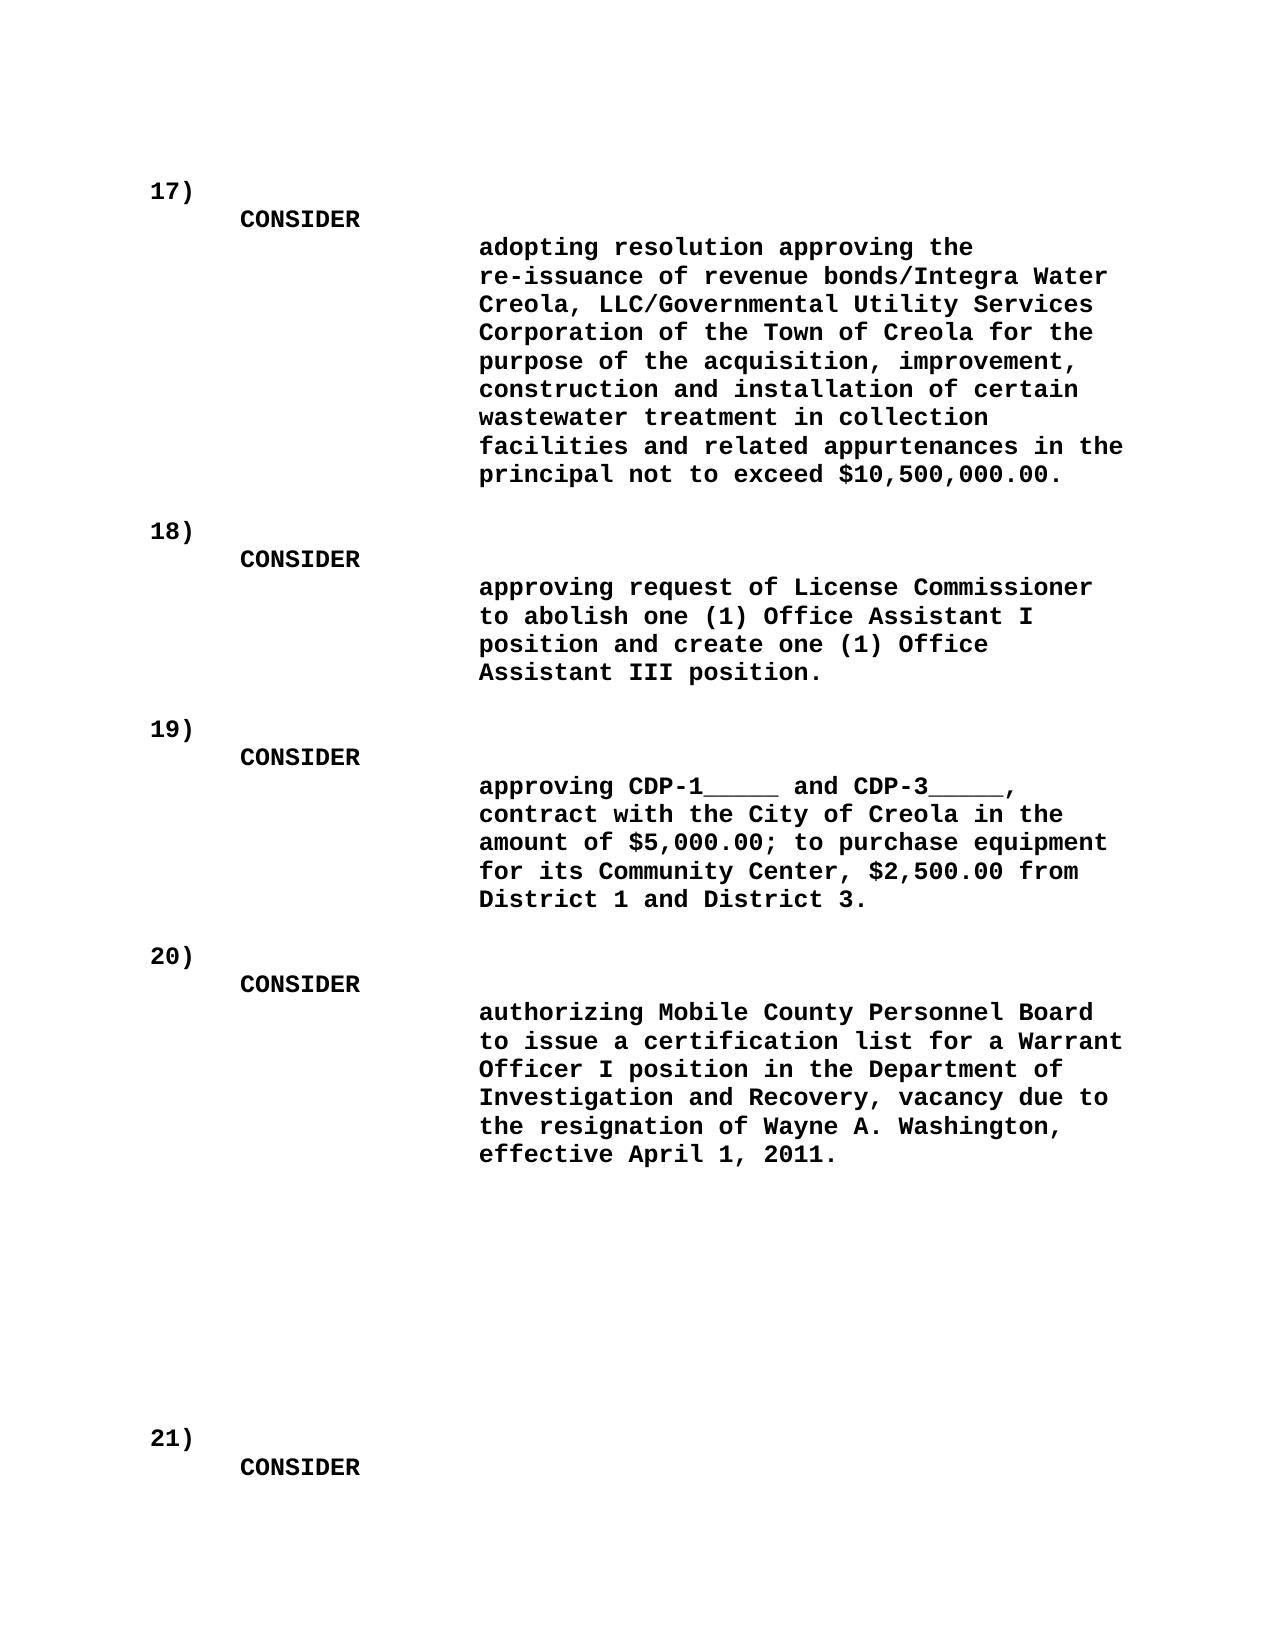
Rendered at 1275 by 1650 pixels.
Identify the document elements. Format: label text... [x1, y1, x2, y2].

text CONSIDER [240, 547, 450, 575]
text adopting resolution approving the [478, 235, 1125, 263]
text 17) [150, 178, 202, 207]
text CONSIDER [240, 972, 450, 1000]
text approving CDP-1_____ and CDP-3_____, contract with the City of Creola in the amount of $5,000.00; to purchase equipment for its Community Center, $2,500.00 from District 1 and District 3. [478, 773, 1125, 915]
text 21) [150, 1426, 202, 1454]
text re-issuance of revenue bonds/Integra Water Creola, LLC/Governmental Utility Services Corporation of the Town of Creola for the purpose of the acquisition, improvement, construction and installation of certain wastewater treatment in collection facilities and related appurtenances in the principal not to exceed $10,500,000.00. [478, 263, 1125, 490]
text 20) [150, 943, 202, 972]
text CONSIDER [240, 1454, 450, 1482]
text CONSIDER [240, 745, 450, 773]
text 19) [150, 717, 202, 745]
text CONSIDER [240, 207, 450, 235]
text authorizing Mobile County Personnel Board to issue a certification list for a Warrant Officer I position in the Department of Investigation and Recovery, vacancy due to the resignation of Wayne A. Washington, effective April 1, 2011. [478, 1000, 1125, 1170]
text 18) [150, 518, 202, 547]
text approving request of License Commissioner to abolish one (1) Office Assistant I position and create one (1) Office Assistant III position. [478, 575, 1125, 688]
